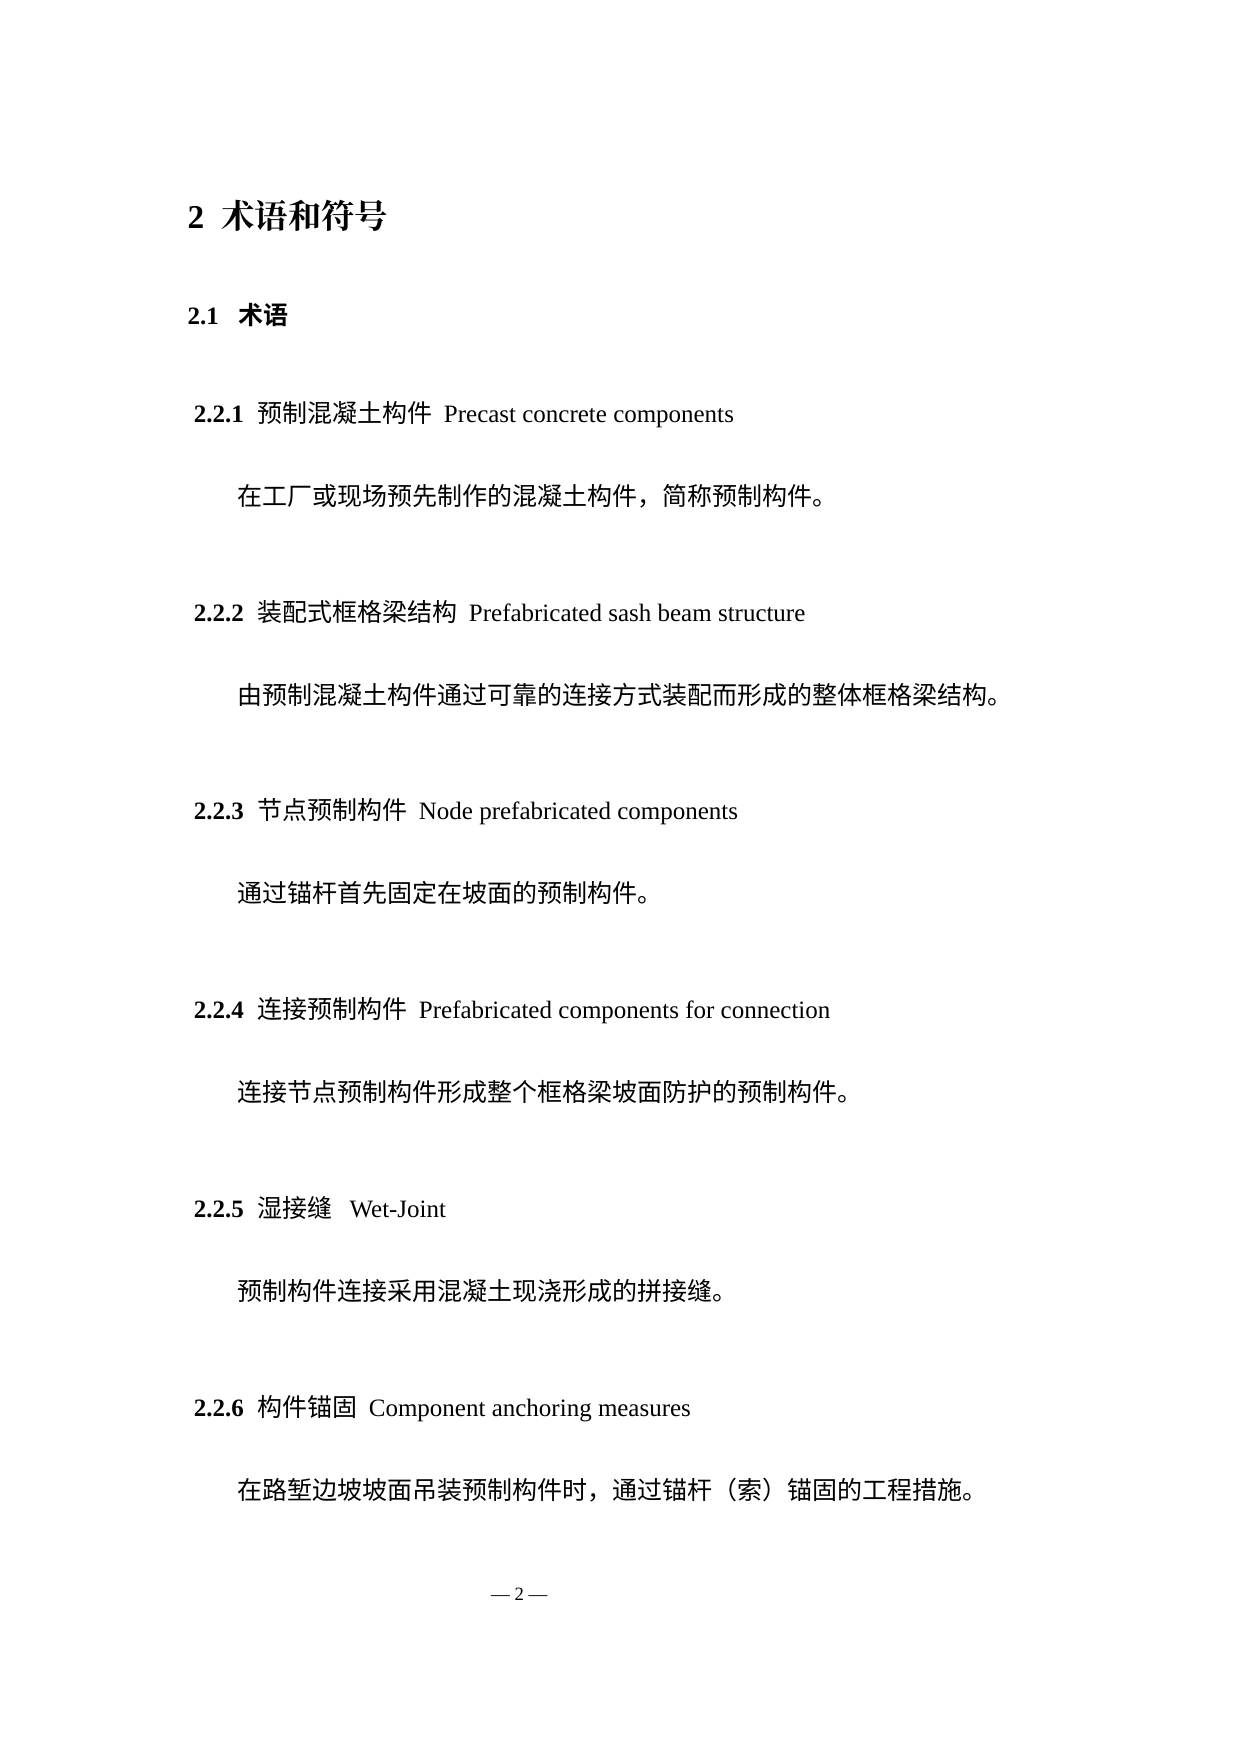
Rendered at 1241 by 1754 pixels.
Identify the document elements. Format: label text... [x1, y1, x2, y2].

list 节点预制构件 Node prefabricated components [187, 776, 1053, 841]
list 湿接缝 Wet-Joint [187, 1174, 1053, 1239]
list 装配式框格梁结构 Prefabricated sash beam structure [187, 578, 1053, 643]
list 连接节点预制构件形成整个框格梁坡面防护的预制构件。 [187, 1058, 1053, 1123]
list 连接预制构件 Prefabricated components for connection [187, 975, 1053, 1040]
list 通过锚杆首先固定在坡面的预制构件。 [187, 859, 1053, 924]
subtitle 术语和符号 [187, 184, 1053, 249]
list 预制构件连接采用混凝土现浇形成的拼接缝。 [187, 1257, 1053, 1322]
list 构件锚固 Component anchoring measures [187, 1373, 1053, 1438]
list 由预制混凝土构件通过可靠的连接方式装配而形成的整体框格梁结构。 [187, 661, 1053, 726]
subtitle 术语 [187, 281, 1053, 346]
list 在工厂或现场预先制作的混凝土构件，简称预制构件。 [187, 462, 1053, 527]
list 预制混凝土构件 Precast concrete components [187, 379, 1053, 444]
list 在路堑边坡坡面吊装预制构件时，通过锚杆（索）锚固的工程措施。 [187, 1456, 1053, 1521]
